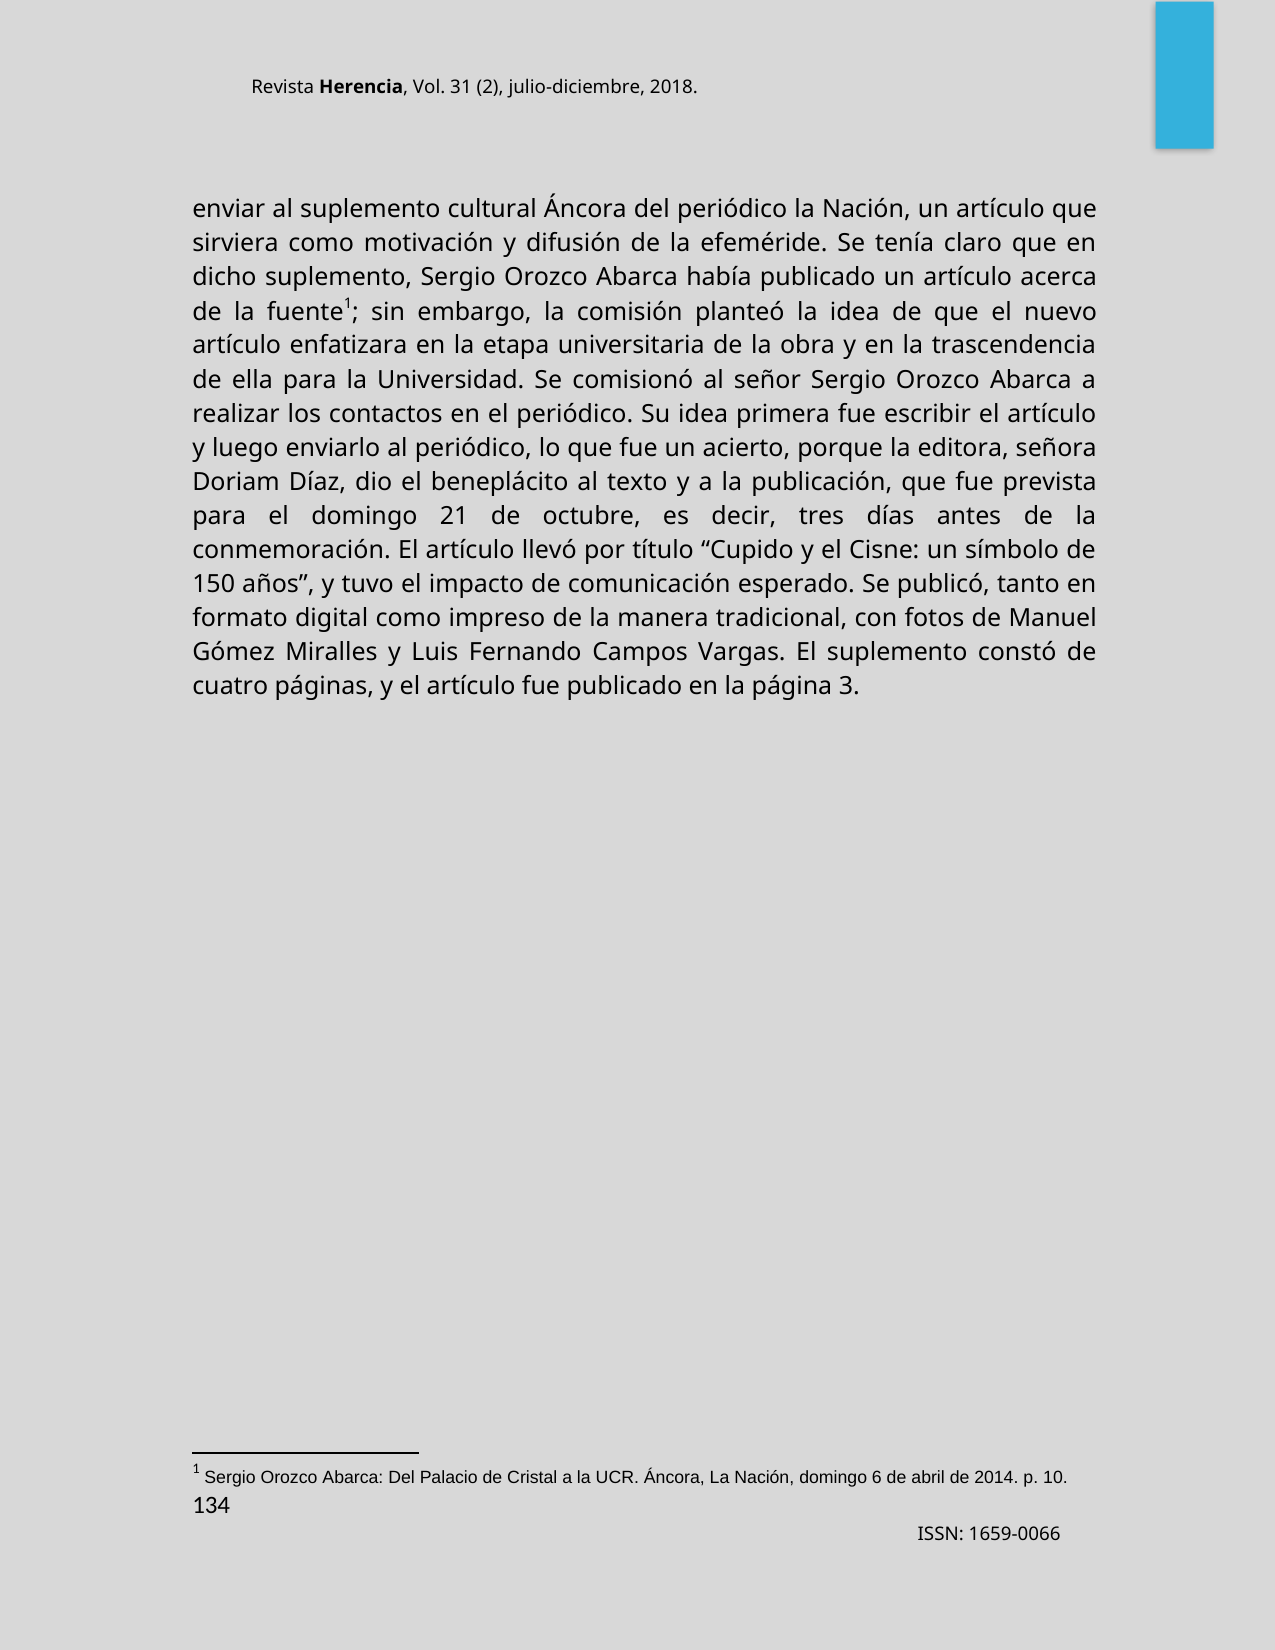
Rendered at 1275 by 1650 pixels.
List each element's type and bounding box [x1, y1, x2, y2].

text [192, 191, 1098, 702]
